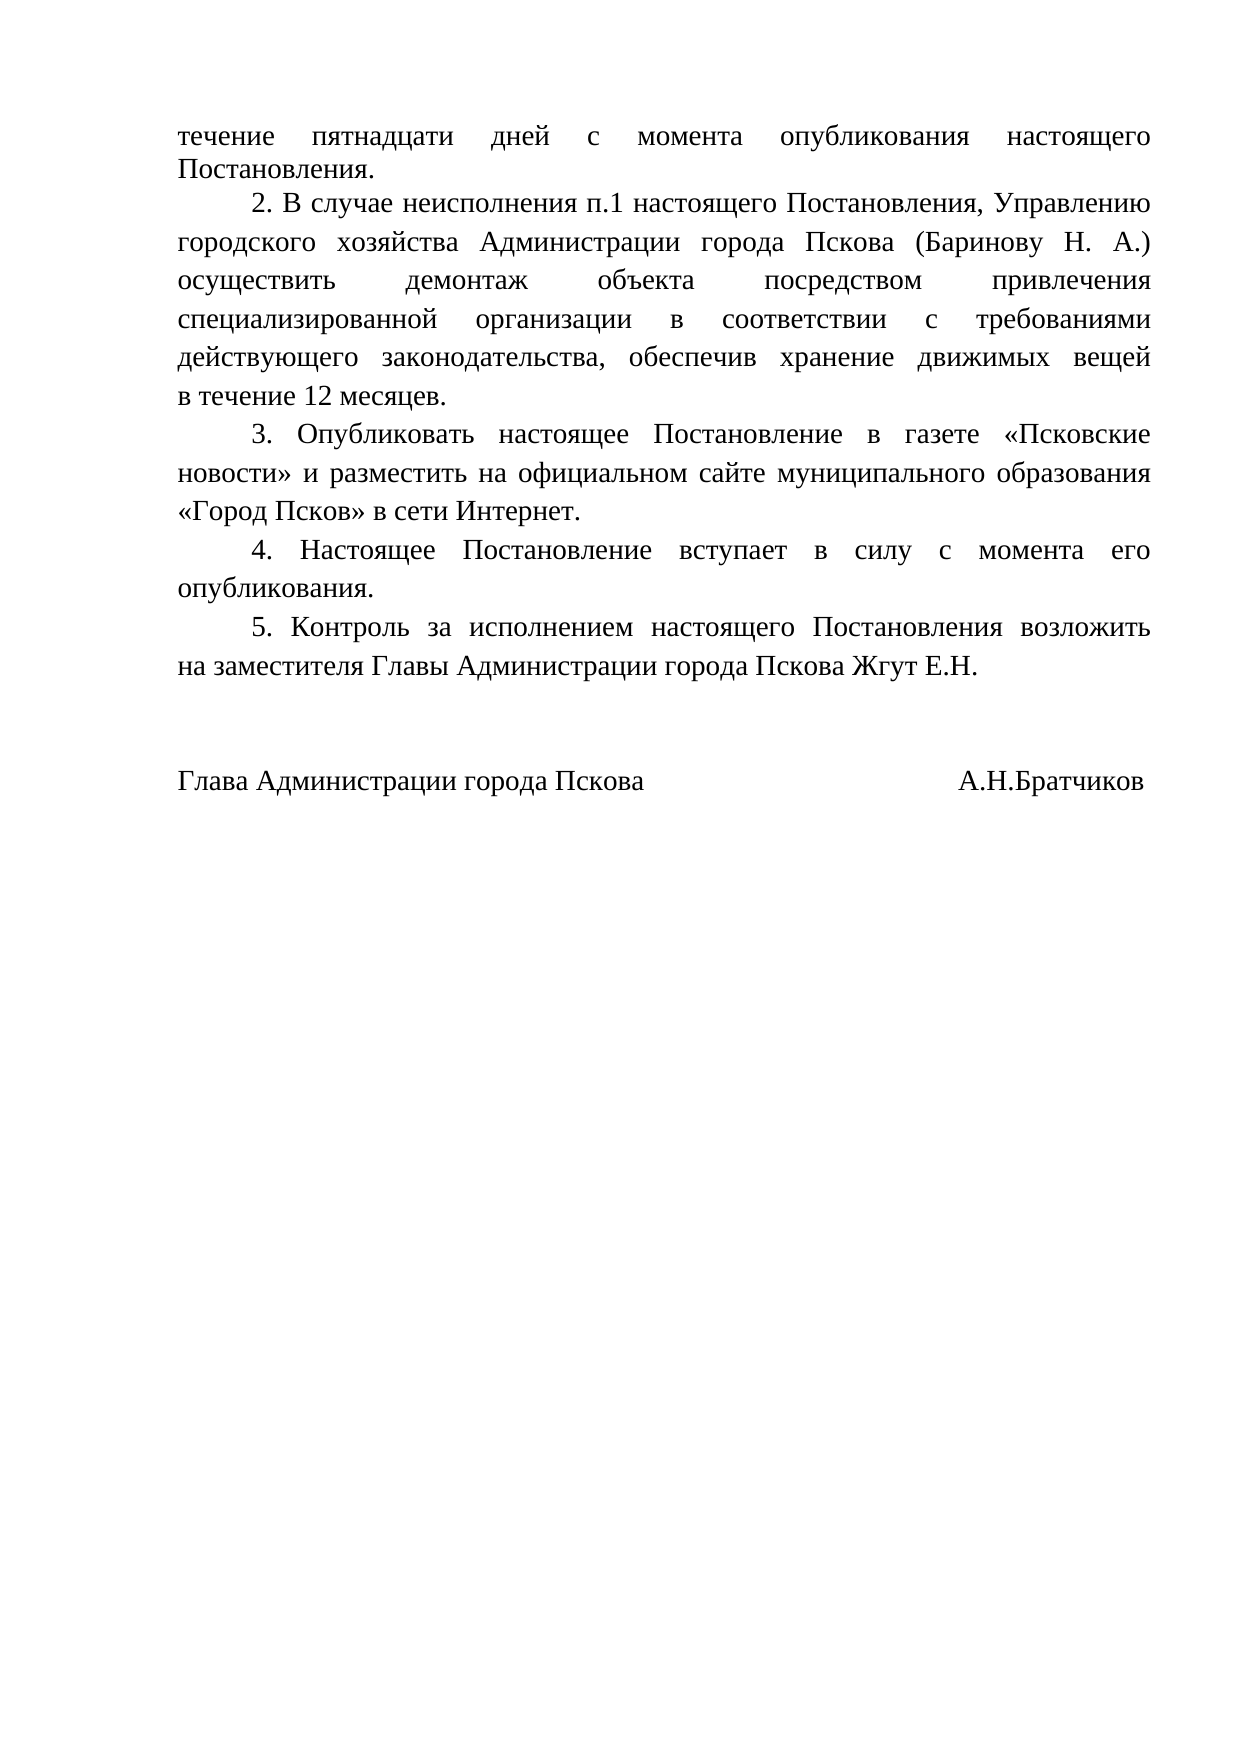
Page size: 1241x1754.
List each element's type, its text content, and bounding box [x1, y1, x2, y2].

text 3. Опубликовать настоящее Постановление в газете «Псковские новости» и разместить на официальном сайте муниципального образования «Город Псков» в сети Интернет. [177, 416, 1152, 527]
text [177, 118, 1152, 185]
text 5. Контроль за исполнением настоящего Постановления возложить на заместителя Главы Администрации города Пскова Жгут Е.Н. [177, 609, 1152, 681]
text 4. Настоящее Постановление вступает в силу с момента его опубликования. [177, 532, 1152, 604]
text Глава Администрации города Пскова А.Н.Братчиков [177, 763, 1152, 797]
text 2. В случае неисполнения п.1 настоящего Постановления, Управлению городского хозяйства Администрации города Пскова (Баринову Н. А.) осуществить демонтаж объекта посредством привлечения специализированной организации в соответствии с требованиями действующего законодательства, обеспечив хранение движимых вещей в течение 12 месяцев. [177, 185, 1152, 411]
